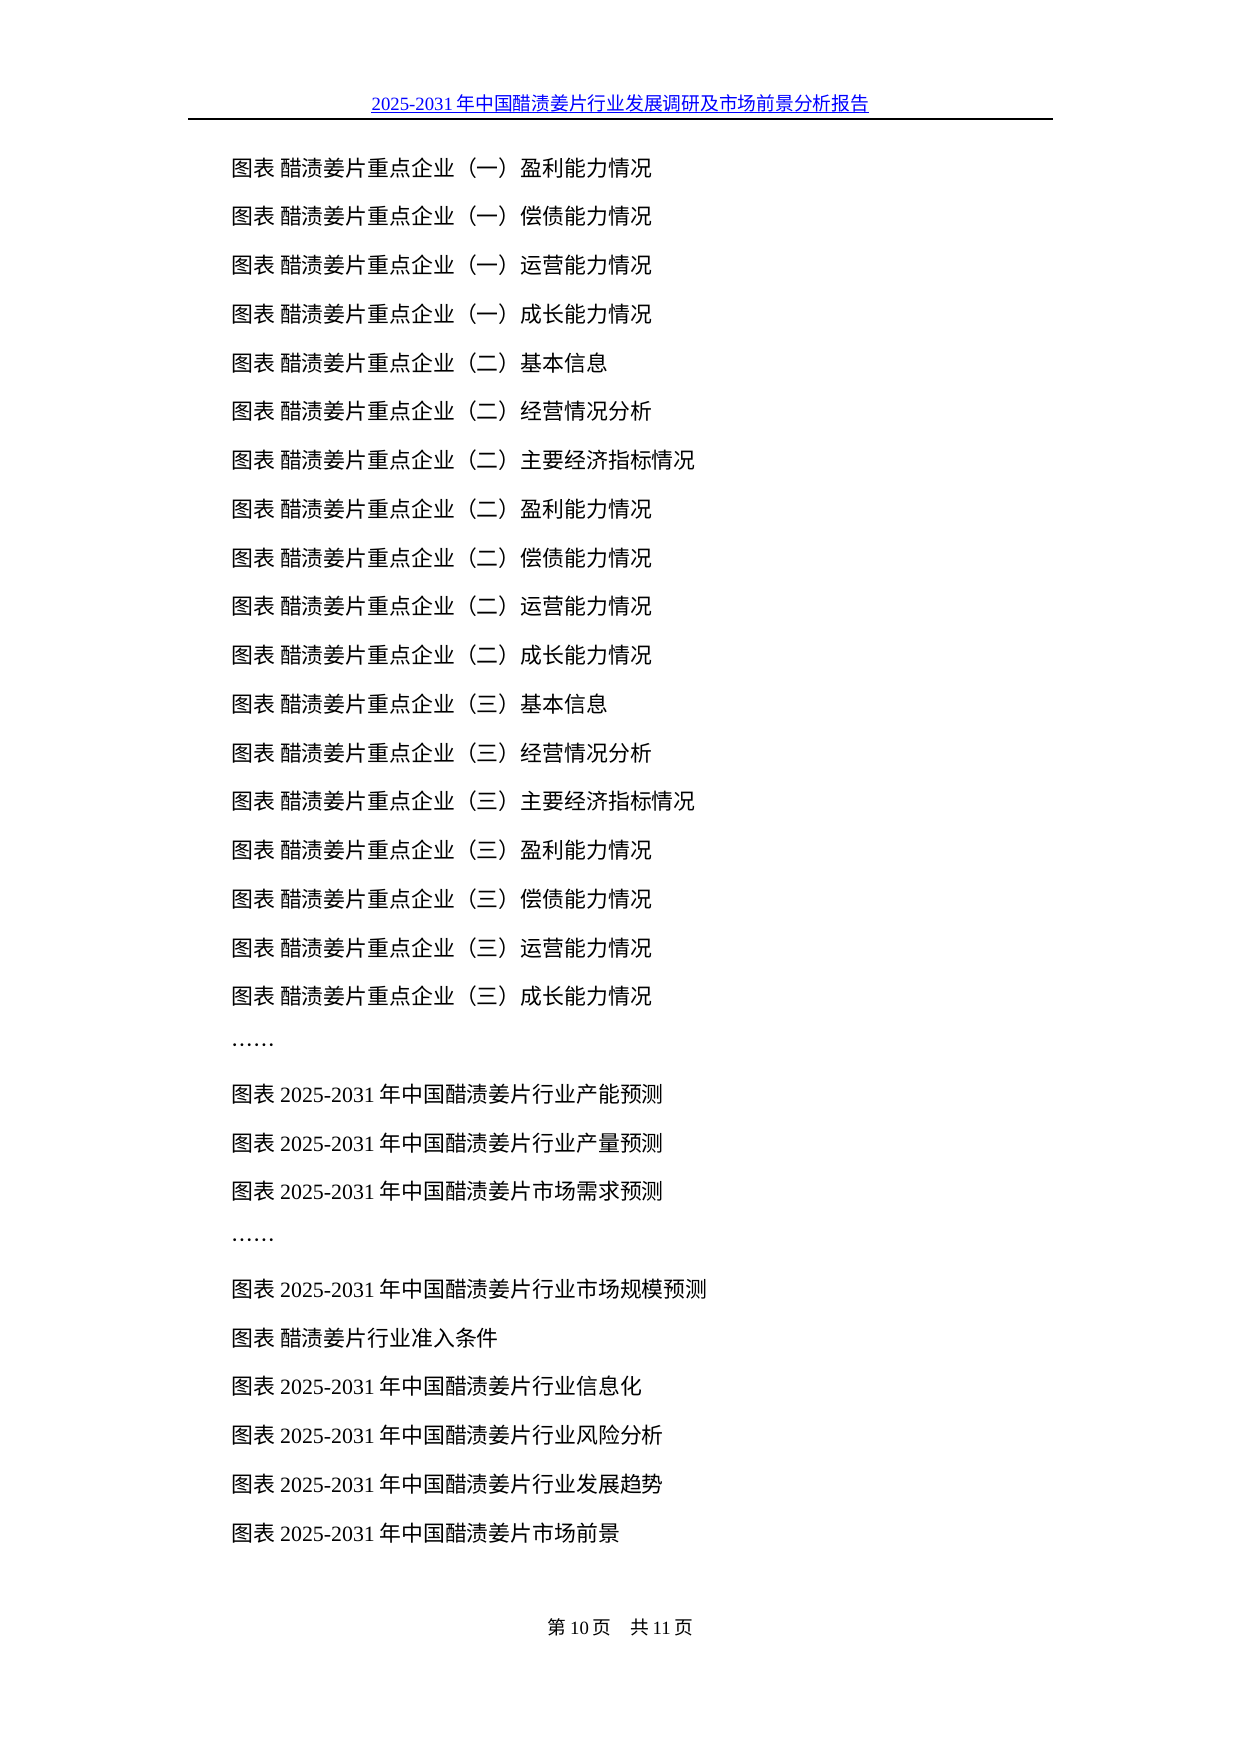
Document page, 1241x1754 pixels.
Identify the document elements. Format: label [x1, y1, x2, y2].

text [187, 150, 1053, 1548]
